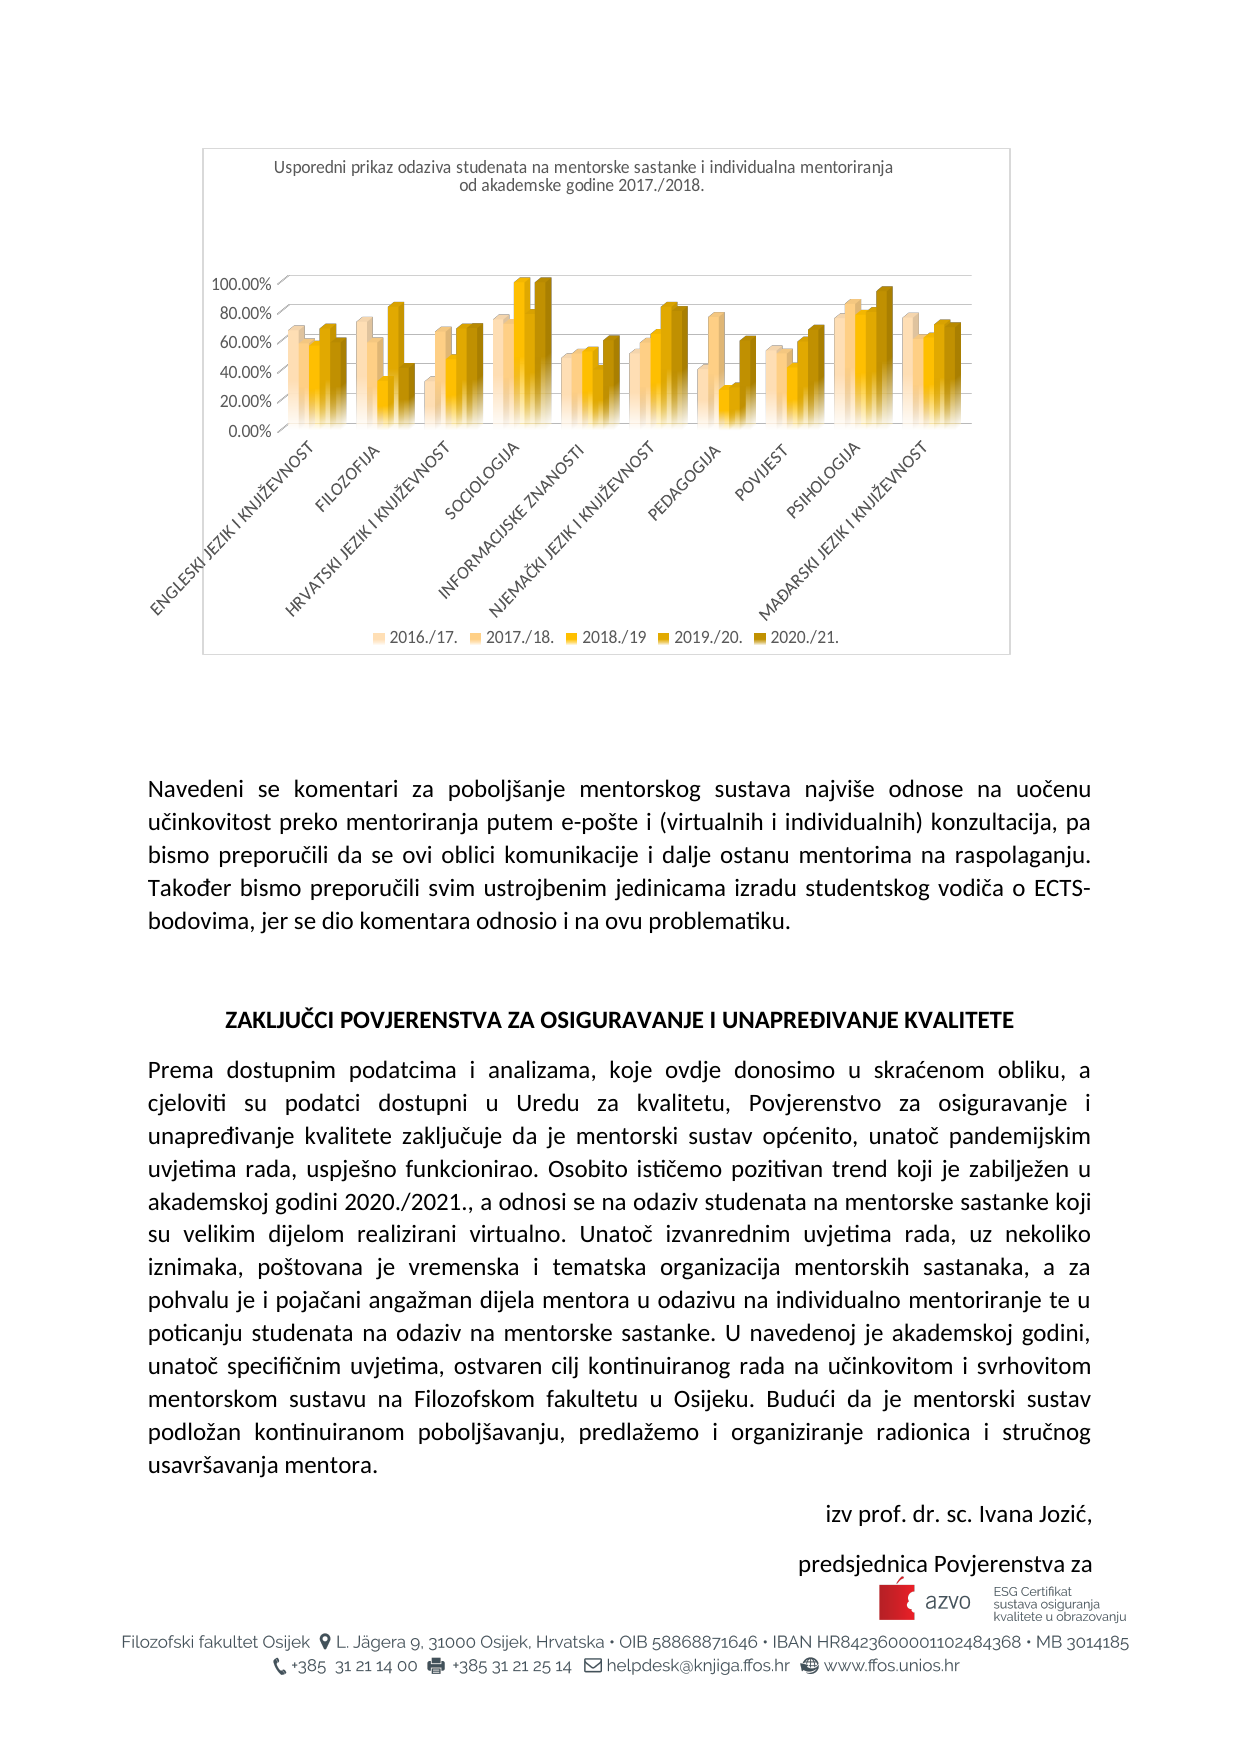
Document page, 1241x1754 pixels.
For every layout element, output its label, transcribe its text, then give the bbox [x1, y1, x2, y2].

text predsjednica Povjerenstva za [148, 1548, 1093, 1579]
text Navedeni se komentari za poboljšanje mentorskog sustava najviše odnose na uočenu učinkovitost preko mentoriranja putem e-pošte i (virtualnih i individualnih) konzultacija, pa bismo preporučili da se ovi oblici komunikacije i dalje ostanu mentorima na raspolaganju. Također bismo preporučili svim ustrojbenim jedinicama izradu studentskog vodiča o ECTS-bodovima, jer se dio komentara odnosio i na ovu problematiku. [148, 773, 1093, 936]
text Prema dostupnim podatcima i analizama, koje ovdje donosimo u skraćenom obliku, a cjeloviti su podatci dostupni u Uredu za kvalitetu, Povjerenstvo za osiguravanje i unapređivanje kvalitete zaključuje da je mentorski sustav općenito, unatoč pandemijskim uvjetima rada, uspješno funkcionirao. Osobito ističemo pozitivan trend koji je zabilježen u akademskoj godini 2020./2021., a odnosi se na odaziv studenata na mentorske sastanke koji su velikim dijelom realizirani virtualno. Unatoč izvanrednim uvjetima rada, uz nekoliko iznimaka, poštovana je vremenska i tematska organizacija mentorskih sastanaka, a za pohvalu je i pojačani angažman dijela mentora u odazivu na individualno mentoriranje te u poticanju studenata na odaziv na mentorske sastanke. U navedenoj je akademskoj godini, unatoč specifičnim uvjetima, ostvaren cilj kontinuiranog rada na učinkovitom i svrhovitom mentorskom sustavu na Filozofskom fakultetu u Osijeku. Budući da je mentorski sustav podložan kontinuiranom poboljšavanju, predlažemo i organiziranje radionica i stručnog usavršavanja mentora. [148, 1054, 1093, 1479]
text izv prof. dr. sc. Ivana Jozić, [148, 1498, 1093, 1529]
text ZAKLJUČCI POVJERENSTVA ZA OSIGURAVANJE I UNAPREĐIVANJE KVALITETE [148, 1004, 1093, 1035]
picture [111, 79, 1129, 1675]
